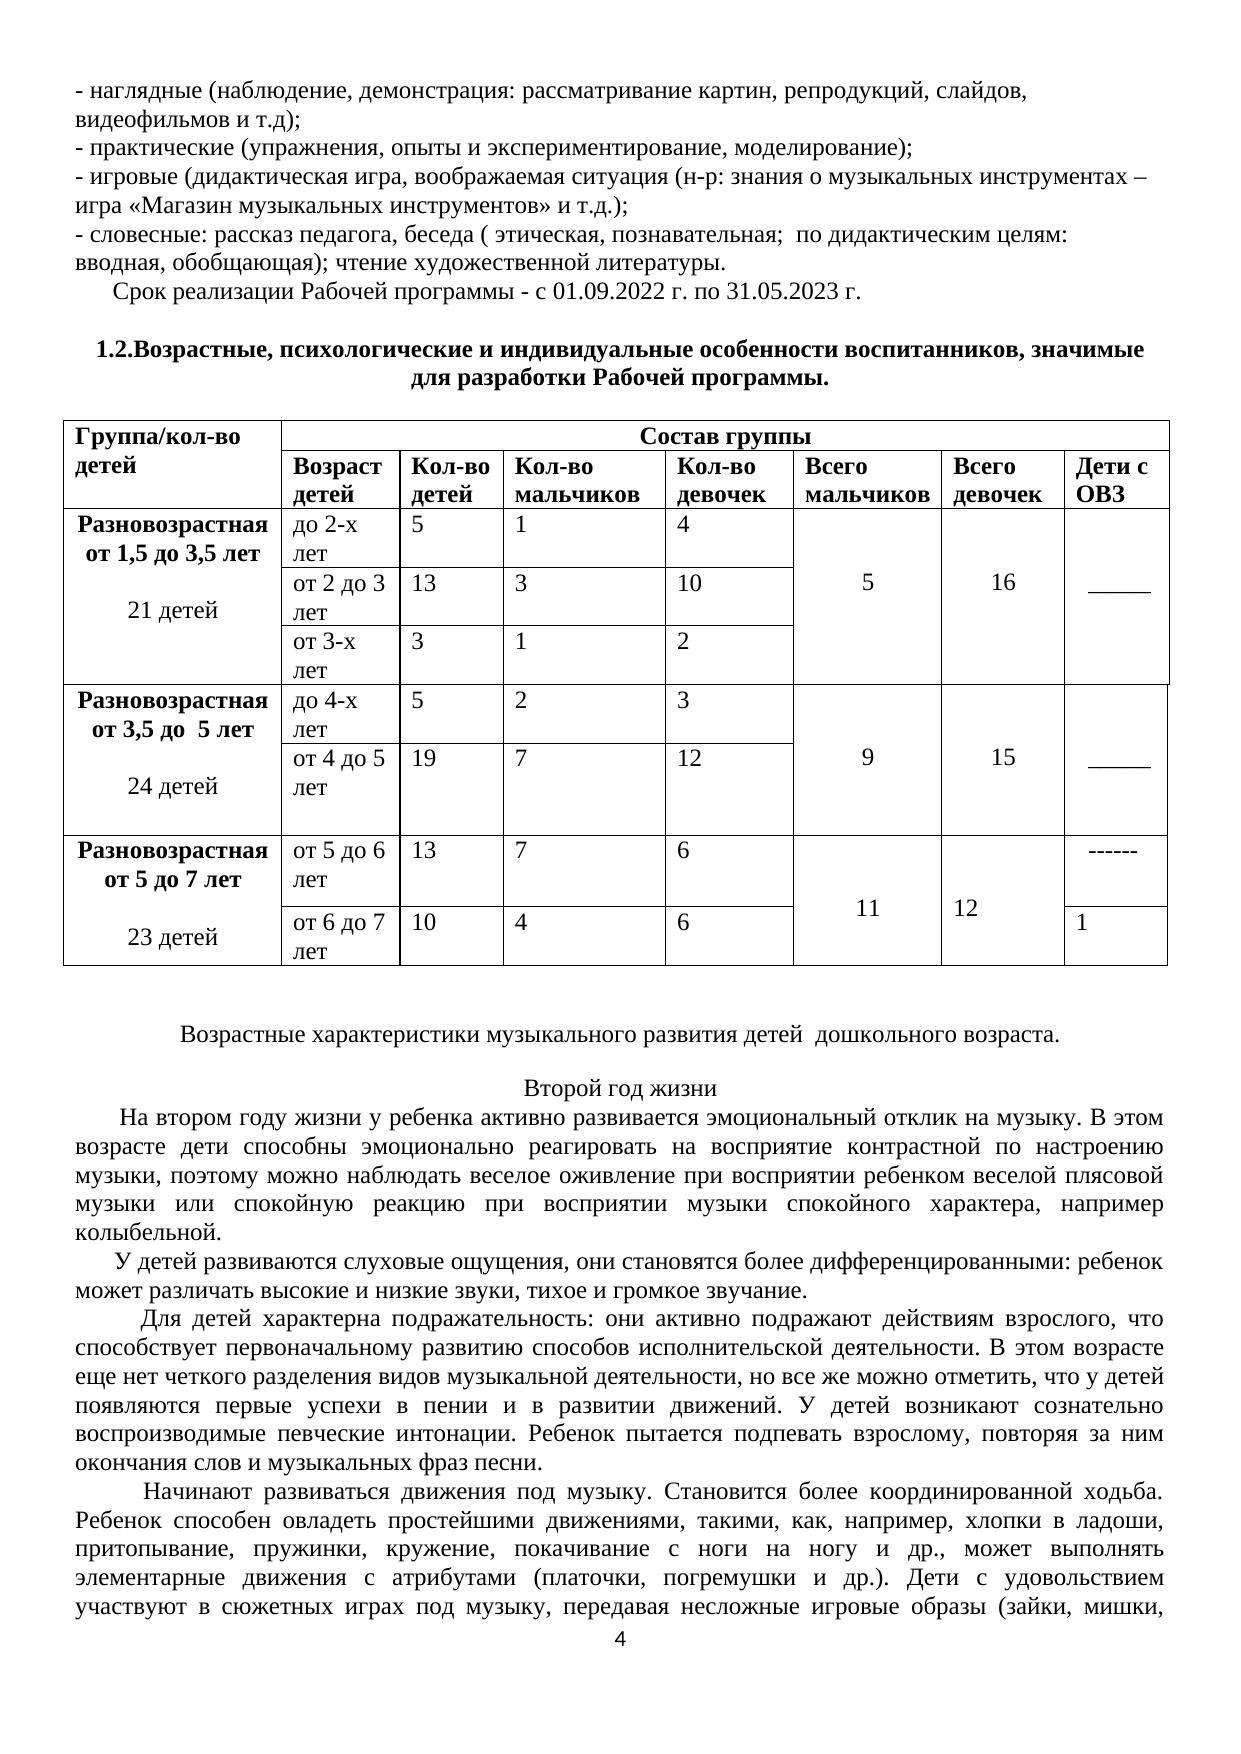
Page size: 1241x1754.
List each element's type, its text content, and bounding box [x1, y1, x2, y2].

table_cell 16 [942, 509, 1064, 684]
table_header Группа/кол-во детей [64, 421, 281, 508]
table_cell 6 [666, 836, 793, 906]
table_cell 2 [504, 685, 665, 742]
table_cell от 3-х лет [282, 626, 399, 684]
table_cell 13 [401, 568, 503, 625]
table_cell 19 [401, 744, 503, 834]
table_cell ------ [1065, 836, 1167, 906]
table_cell 7 [504, 836, 665, 906]
table_cell Разновозрастная от 5 до 7 лет 23 детей [64, 836, 281, 965]
table_cell 5 [401, 509, 503, 567]
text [75, 1476, 1165, 1620]
text - практические (упражнения, опыты и экспериментирование, моделирование); [75, 132, 1165, 161]
table_cell от 2 до 3 лет [282, 568, 399, 625]
text - словесные: рассказ педагога, беседа ( этическая, познавательная; по дидактическим целям: вводная, обобщающая); чтение художественной литературы. [75, 219, 1165, 276]
table_cell до 4-х лет [282, 685, 399, 742]
table_cell 3 [666, 685, 793, 742]
table_cell _____ [1065, 509, 1169, 684]
text Для детей характерна подражательность: они активно подражают действиям взрослого, что способствует первоначальному развитию способов исполнительской деятельности. В этом возрасте еще нет четкого разделения видов музыкальной деятельности, но все же можно отметить, что у детей появляются первые успехи в пении и в развитии движений. У детей возникают сознательно воспроизводимые певческие интонации. Ребенок пытается подпевать взрослому, повторяя за ним окончания слов и музыкальных фраз песни. [75, 1303, 1165, 1476]
table_cell 12 [942, 836, 1064, 965]
table_cell 1 [504, 509, 665, 567]
table_cell 11 [794, 836, 941, 965]
text Второй год жизни [75, 1073, 1165, 1102]
text На втором году жизни у ребенка активно развивается эмоциональный отклик на музыку. В этом возрасте дети способны эмоционально реагировать на восприятие контрастной по настроению музыки, поэтому можно наблюдать веселое оживление при восприятии ребенком веселой плясовой музыки или спокойную реакцию при восприятии музыки спокойного характера, например колыбельной. [75, 1102, 1165, 1246]
table_cell 1 [1065, 907, 1167, 965]
table_cell _____ [1065, 685, 1167, 834]
table_header Состав группы [282, 421, 1169, 450]
table_cell до 2-х лет [282, 509, 399, 567]
table_cell Кол-во детей [401, 451, 503, 508]
text У детей развиваются слуховые ощущения, они становятся более дифференцированными: ребенок может различать высокие и низкие звуки, тихое и громкое звучание. [75, 1246, 1165, 1303]
text - игровые (дидактическая игра, воображаемая ситуация (н-р: знания о музыкальных инструментах – игра «Магазин музыкальных инструментов» и т.д.); [75, 161, 1165, 219]
table_cell 3 [401, 626, 503, 684]
table_cell 10 [401, 907, 503, 965]
text - наглядные (наблюдение, демонстрация: рассматривание картин, репродукций, слайдов, видеофильмов и т.д); [75, 75, 1165, 132]
table_cell Всего мальчиков [794, 451, 941, 508]
table_cell от 6 до 7 лет [282, 907, 399, 965]
table_cell Кол-во девочек [666, 451, 793, 508]
table_cell 10 [666, 568, 793, 625]
text Возрастные характеристики музыкального развития детей дошкольного возраста. [75, 1019, 1165, 1048]
table_cell Возраст детей [282, 451, 399, 508]
table_cell 3 [504, 568, 665, 625]
table_cell от 5 до 6 лет [282, 836, 399, 906]
table_cell 5 [401, 685, 503, 742]
text 1.2.Возрастные, психологические и индивидуальные особенности воспитанников, значимые для разработки Рабочей программы. [75, 334, 1165, 391]
table_cell 2 [666, 626, 793, 684]
table_cell 12 [666, 744, 793, 834]
table_cell 6 [666, 907, 793, 965]
table_cell Кол-во мальчиков [504, 451, 665, 508]
table_cell Разновозрастная от 1,5 до 3,5 лет 21 детей [64, 509, 281, 684]
table_cell 1 [504, 626, 665, 684]
table_cell от 4 до 5 лет [282, 744, 399, 834]
table_cell Всего девочек [942, 451, 1064, 508]
table_cell 4 [666, 509, 793, 567]
table_cell 9 [794, 685, 941, 834]
text Срок реализации Рабочей программы - с 01.09.2022 г. по 31.05.2023 г. [75, 276, 1165, 305]
table_cell Дети с ОВЗ [1065, 451, 1169, 508]
table_cell 7 [504, 744, 665, 834]
table_cell 5 [794, 509, 941, 684]
table_cell 15 [942, 685, 1064, 834]
table_cell 13 [401, 836, 503, 906]
table_cell 4 [504, 907, 665, 965]
table_cell Разновозрастная от 3,5 до 5 лет 24 детей [64, 685, 281, 834]
